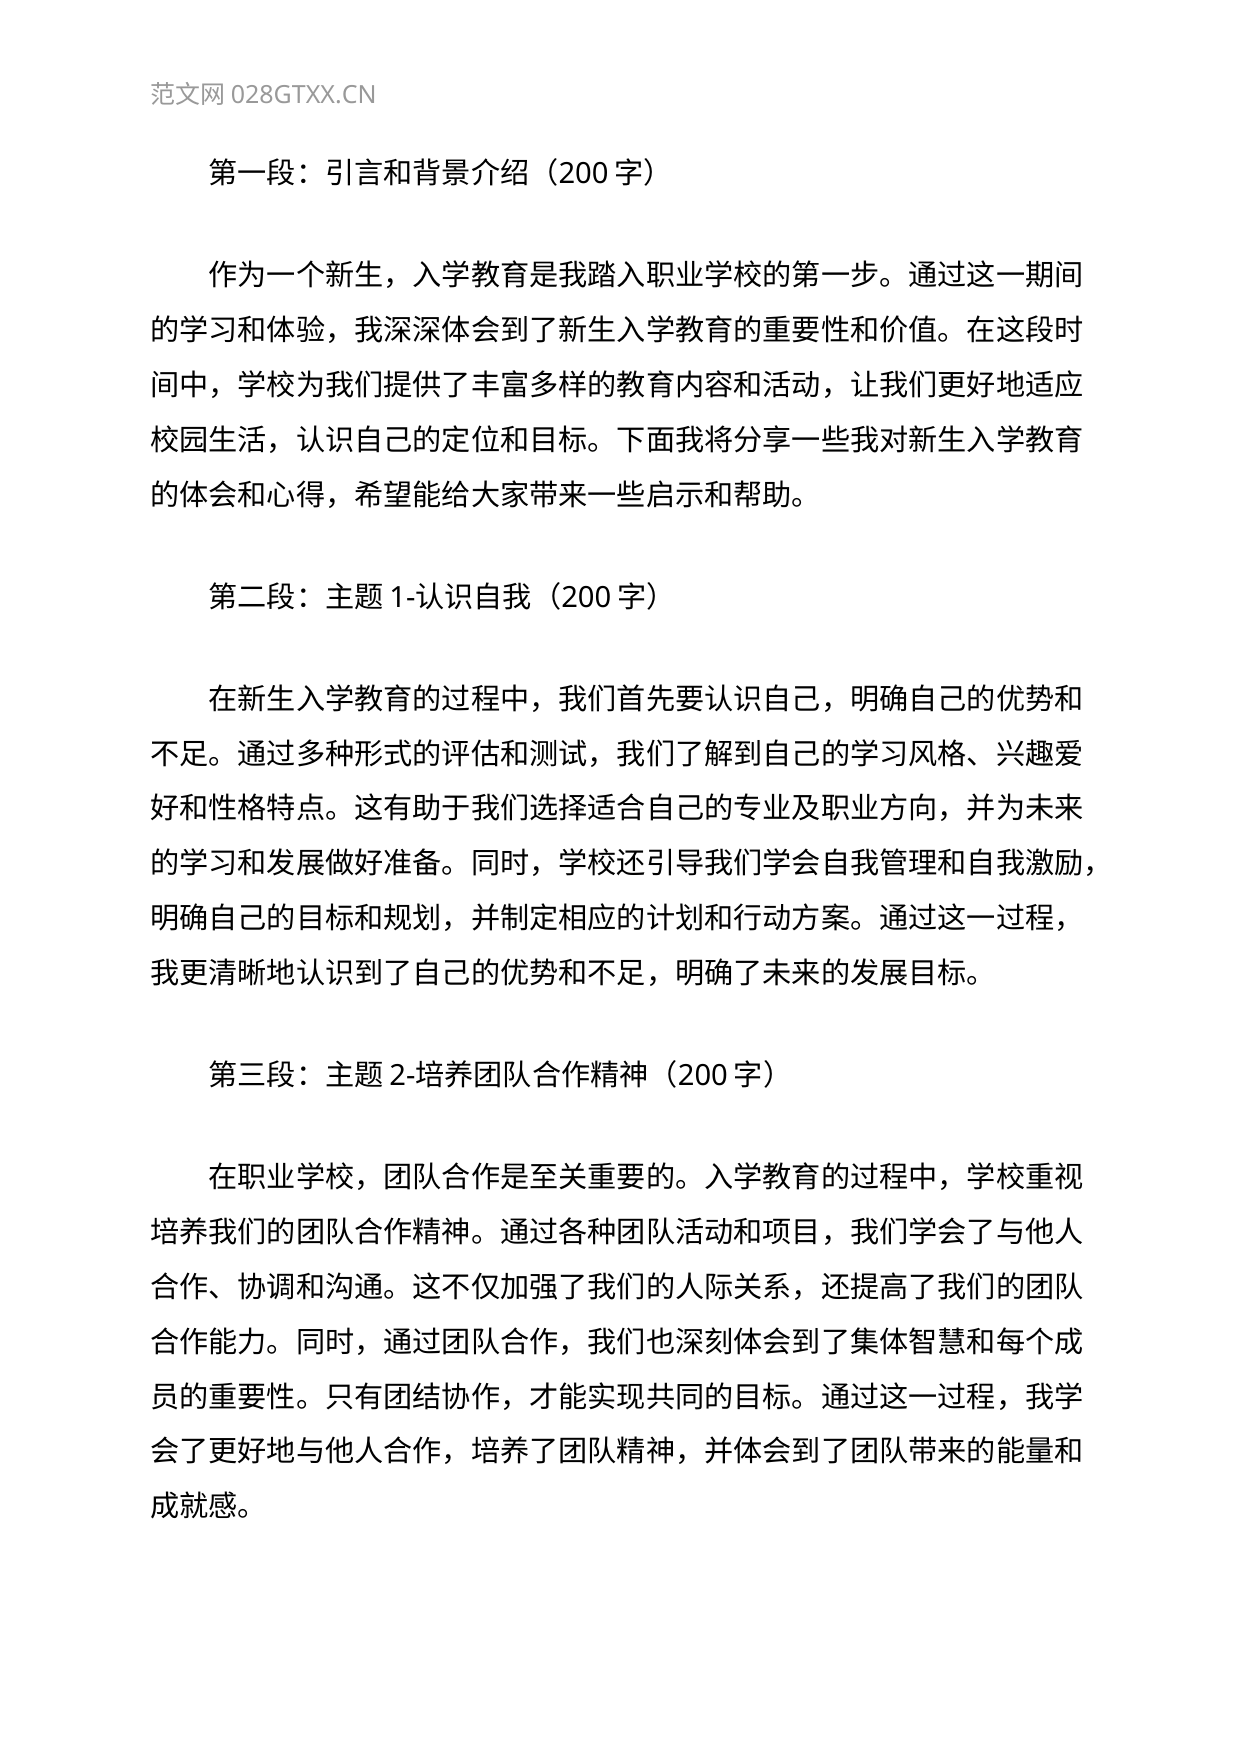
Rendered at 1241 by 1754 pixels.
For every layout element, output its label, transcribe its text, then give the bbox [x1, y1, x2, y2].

text 在职业学校，团队合作是至关重要的。入学教育的过程中，学校重视培养我们的团队合作精神。通过各种团队活动和项目，我们学会了与他人合作、协调和沟通。这不仅加强了我们的人际关系，还提高了我们的团队合作能力。同时，通过团队合作，我们也深刻体会到了集体智慧和每个成员的重要性。只有团结协作，才能实现共同的目标。通过这一过程，我学会了更好地与他人合作，培养了团队精神，并体会到了团队带来的能量和成就感。 [150, 1153, 1090, 1525]
text 第一段：引言和背景介绍（200字） [150, 150, 1090, 192]
text 第二段：主题1-认识自我（200字） [150, 573, 1090, 616]
text 作为一个新生，入学教育是我踏入职业学校的第一步。通过这一期间的学习和体验，我深深体会到了新生入学教育的重要性和价值。在这段时间中，学校为我们提供了丰富多样的教育内容和活动，让我们更好地适应校园生活，认识自己的定位和目标。下面我将分享一些我对新生入学教育的体会和心得，希望能给大家带来一些启示和帮助。 [150, 252, 1090, 514]
text 在新生入学教育的过程中，我们首先要认识自己，明确自己的优势和不足。通过多种形式的评估和测试，我们了解到自己的学习风格、兴趣爱好和性格特点。这有助于我们选择适合自己的专业及职业方向，并为未来的学习和发展做好准备。同时，学校还引导我们学会自我管理和自我激励，明确自己的目标和规划，并制定相应的计划和行动方案。通过这一过程，我更清晰地认识到了自己的优势和不足，明确了未来的发展目标。 [150, 675, 1090, 992]
text 第三段：主题2-培养团队合作精神（200字） [150, 1052, 1090, 1094]
